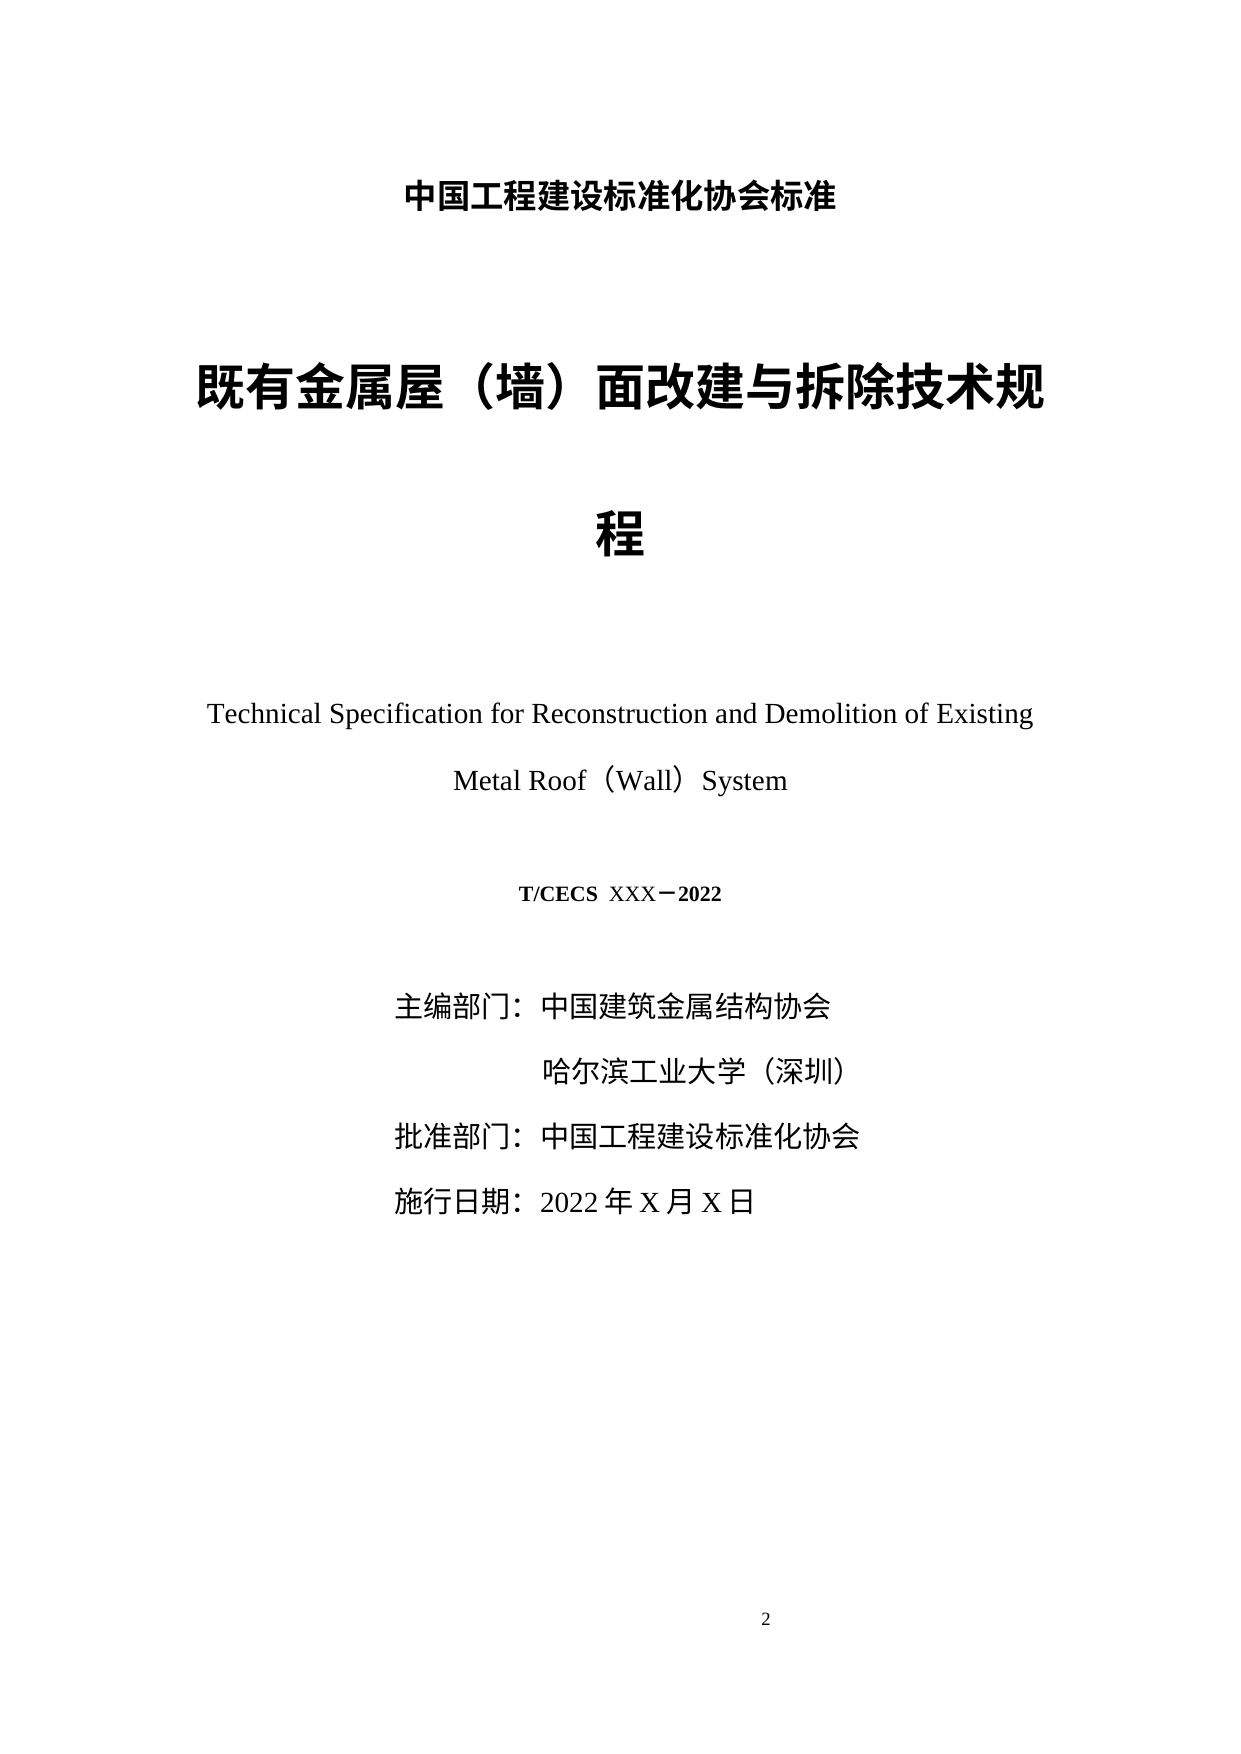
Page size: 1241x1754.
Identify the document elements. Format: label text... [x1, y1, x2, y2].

text 哈尔滨工业大学（深圳） [187, 1038, 1053, 1103]
text 中国工程建设标准化协会标准 [187, 162, 1053, 227]
text 主编部门：中国建筑金属结构协会 [187, 973, 1053, 1038]
text 批准部门：中国工程建设标准化协会 [187, 1103, 1053, 1168]
text T/CECS XXX－2022 [187, 875, 1053, 908]
text 施行日期：2022年X月X日 [187, 1168, 1053, 1233]
text 既有金属屋（墙）面改建与拆除技术规程 [187, 335, 1053, 579]
text Technical Specification for Reconstruction and Demolition of Existing Metal Roof（Wall）System [187, 680, 1053, 810]
